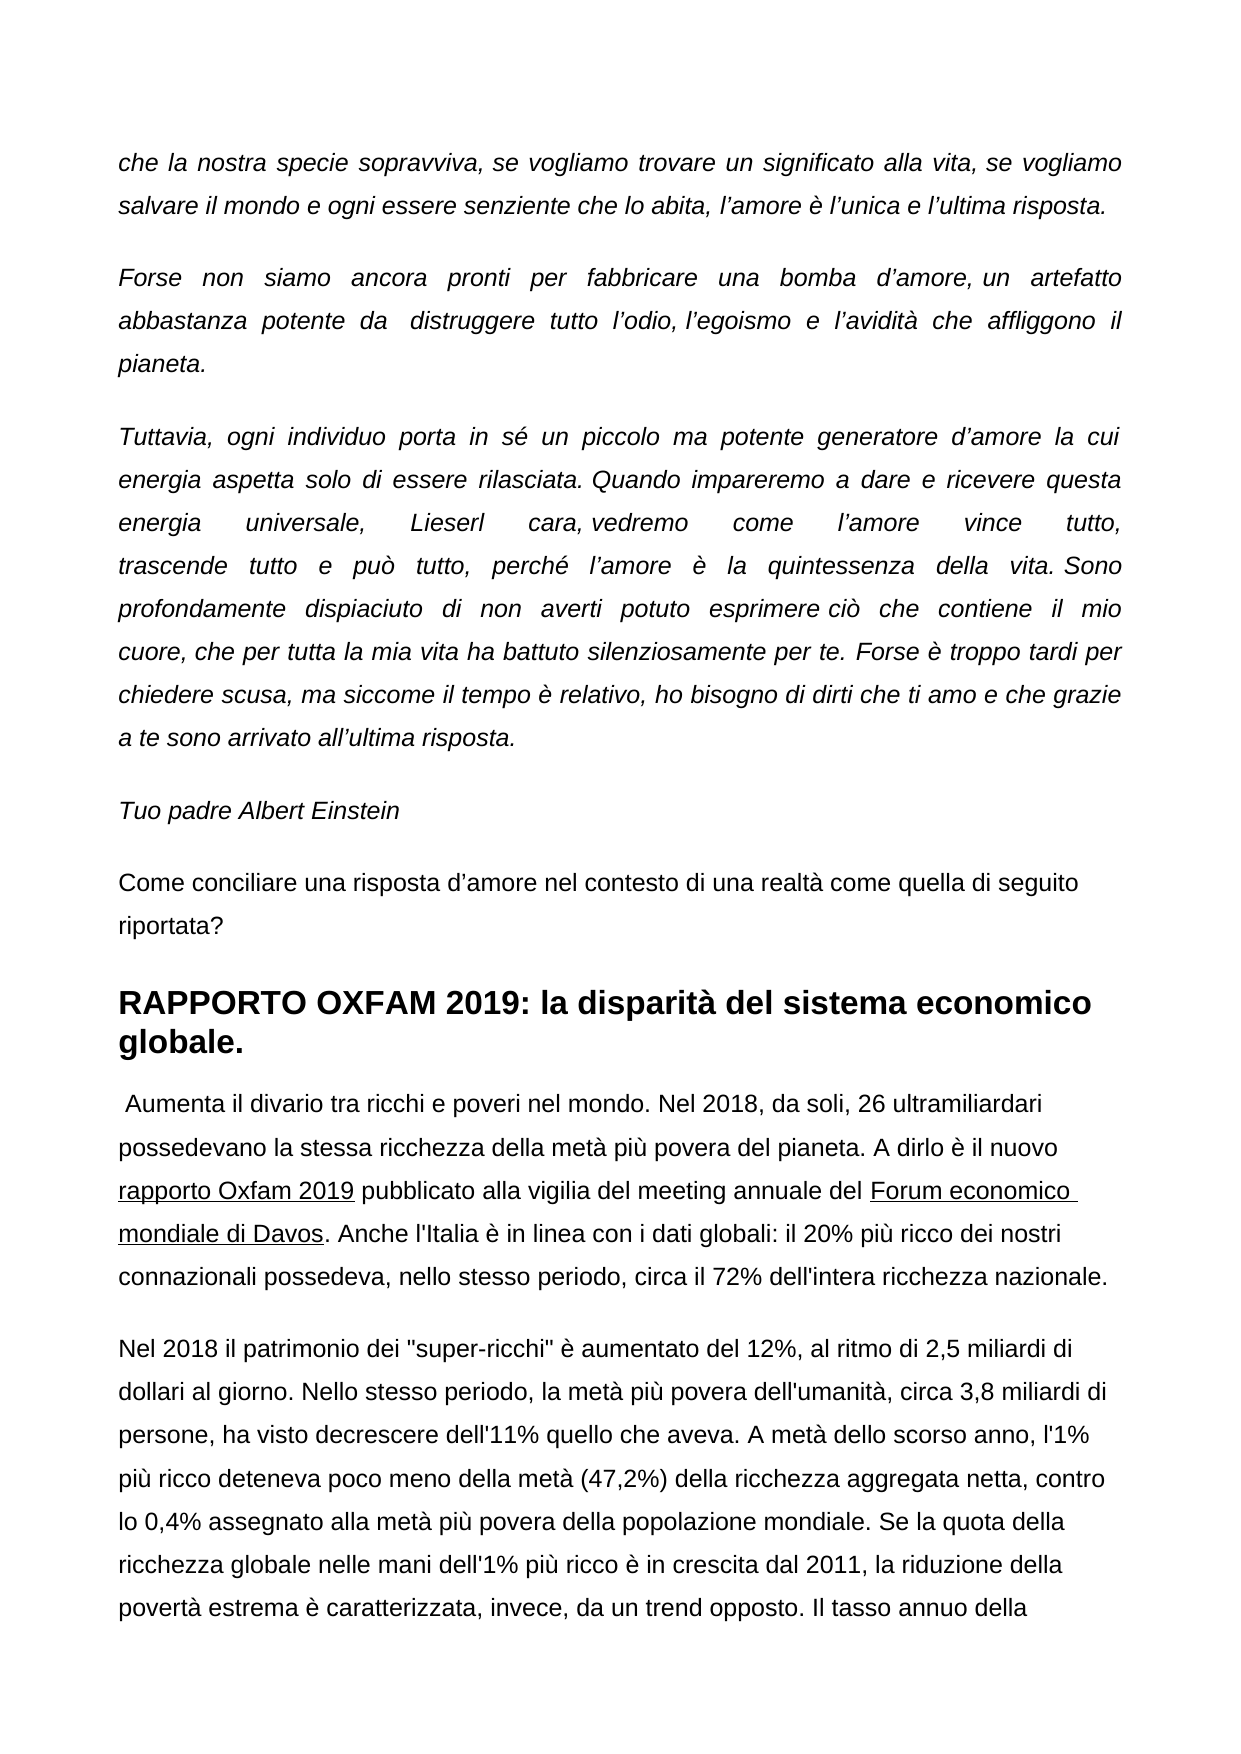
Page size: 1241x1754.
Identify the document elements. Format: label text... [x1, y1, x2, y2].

text Come conciliare una risposta d’amore nel contesto di una realtà come quella di seguito riportata? [118, 868, 1122, 940]
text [118, 148, 1122, 219]
text Tuttavia, ogni individuo porta in sé un piccolo ma potente generatore d’amore la cui energia aspetta solo di essere rilasciata. Quando impareremo a dare e ricevere questa energia universale, Lieserl cara, vedremo come l’amore vince tutto, trascende tutto e può tutto, perché l’amore è la quintessenza della vita. Sono profondamente dispiaciuto di non averti potuto esprimere ciò che contiene il mio cuore, che per tutta la mia vita ha battuto silenziosamente per te. Forse è troppo tardi per chiedere scusa, ma siccome il tempo è relativo, ho bisogno di dirti che ti amo e che grazie a te sono arrivato all’ultima risposta. [118, 422, 1122, 752]
text RAPPORTO OXFAM 2019: la disparità del sistema economico globale. [118, 983, 1122, 1060]
text Forse non siamo ancora pronti per fabbricare una bomba d’amore, un artefatto abbastanza potente da distruggere tutto l’odio, l’egoismo e l’avidità che affliggono il pianeta. [118, 263, 1122, 378]
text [118, 1334, 1122, 1622]
text Aumenta il divario tra ricchi e poveri nel mondo. Nel 2018, da soli, 26 ultramiliardari possedevano la stessa ricchezza della metà più povera del pianeta. A dirlo è il nuovo rapporto Oxfam 2019 pubblicato alla vigilia del meeting annuale del Forum economico mondiale di Davos. Anche l'Italia è in linea con i dati globali: il 20% più ricco dei nostri connazionali possedeva, nello stesso periodo, circa il 72% dell'intera ricchezza nazionale. [118, 1089, 1122, 1291]
text Tuo padre Albert Einstein [118, 796, 1122, 824]
